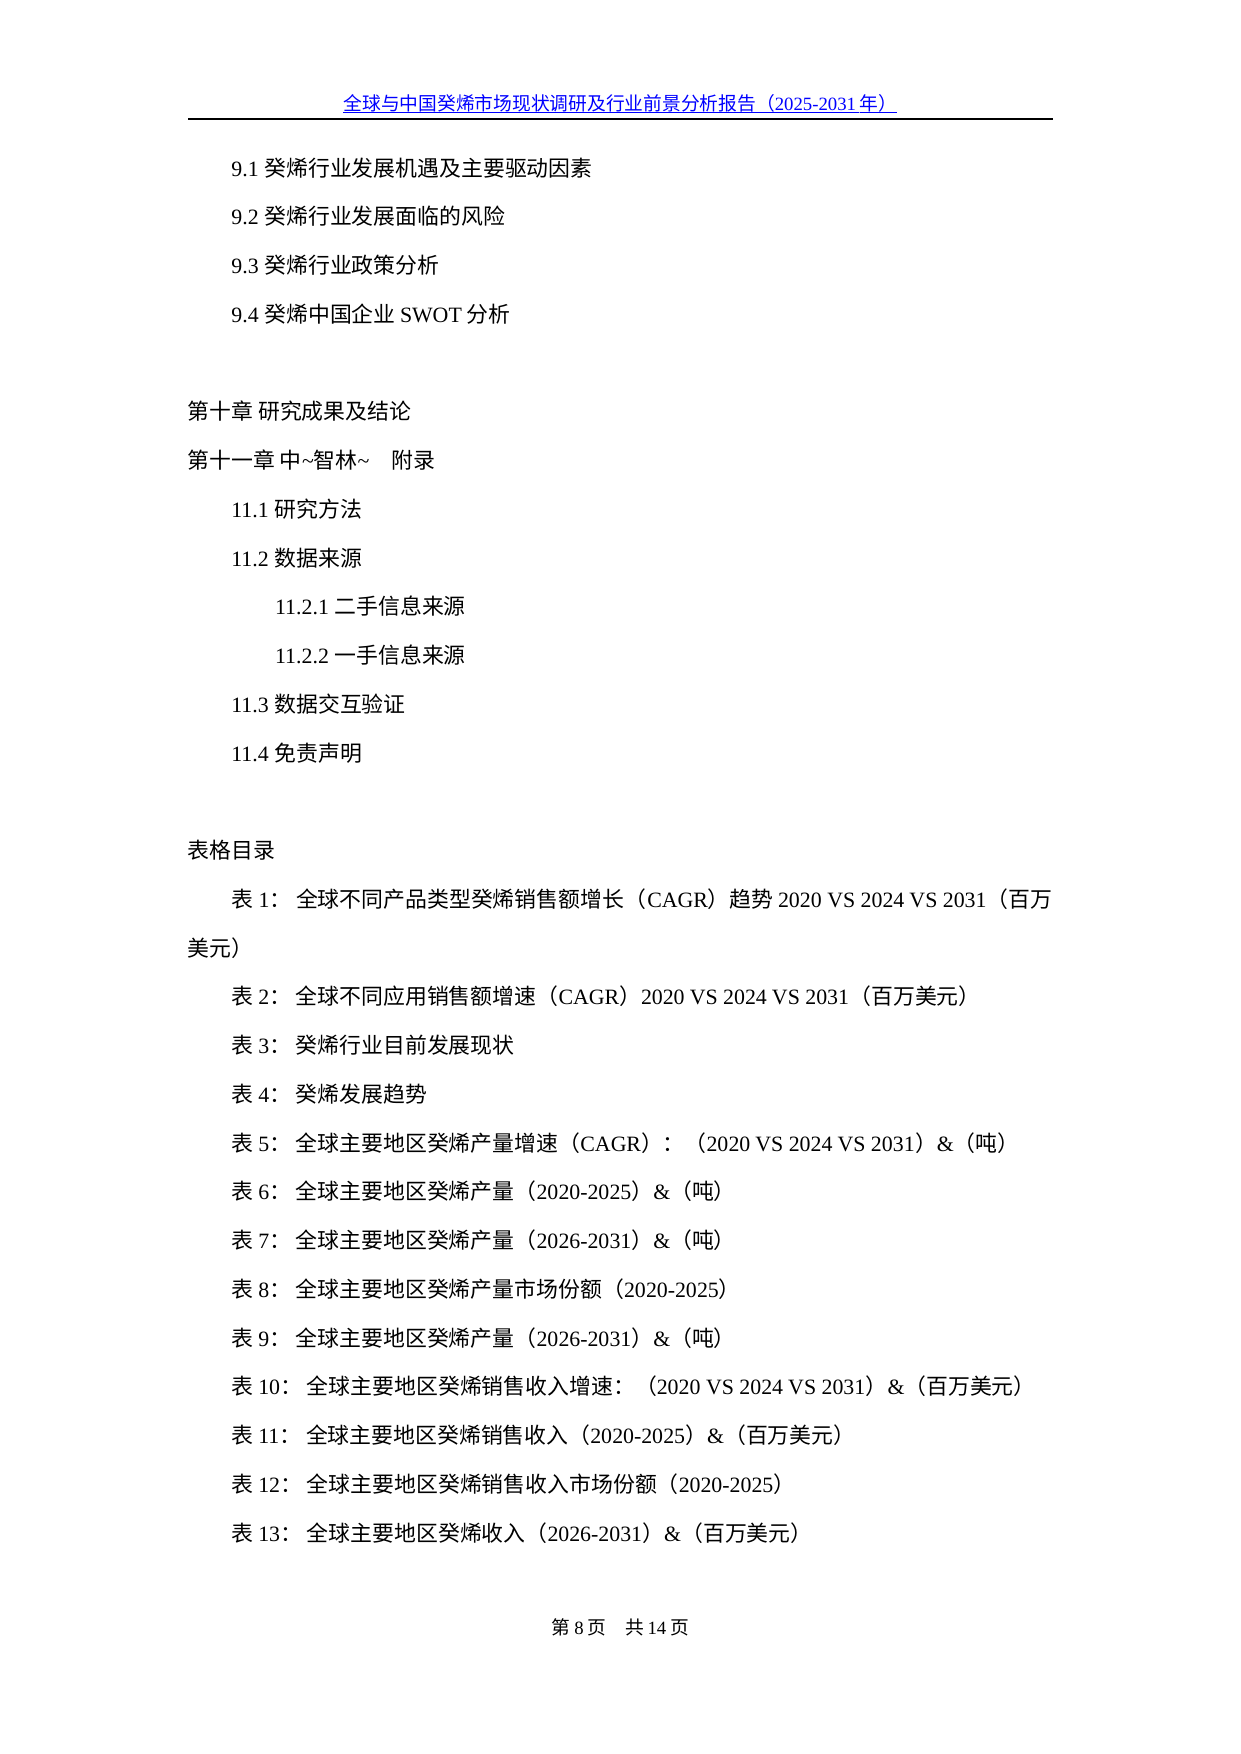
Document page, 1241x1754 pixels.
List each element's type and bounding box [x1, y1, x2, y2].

text [187, 150, 1053, 1548]
